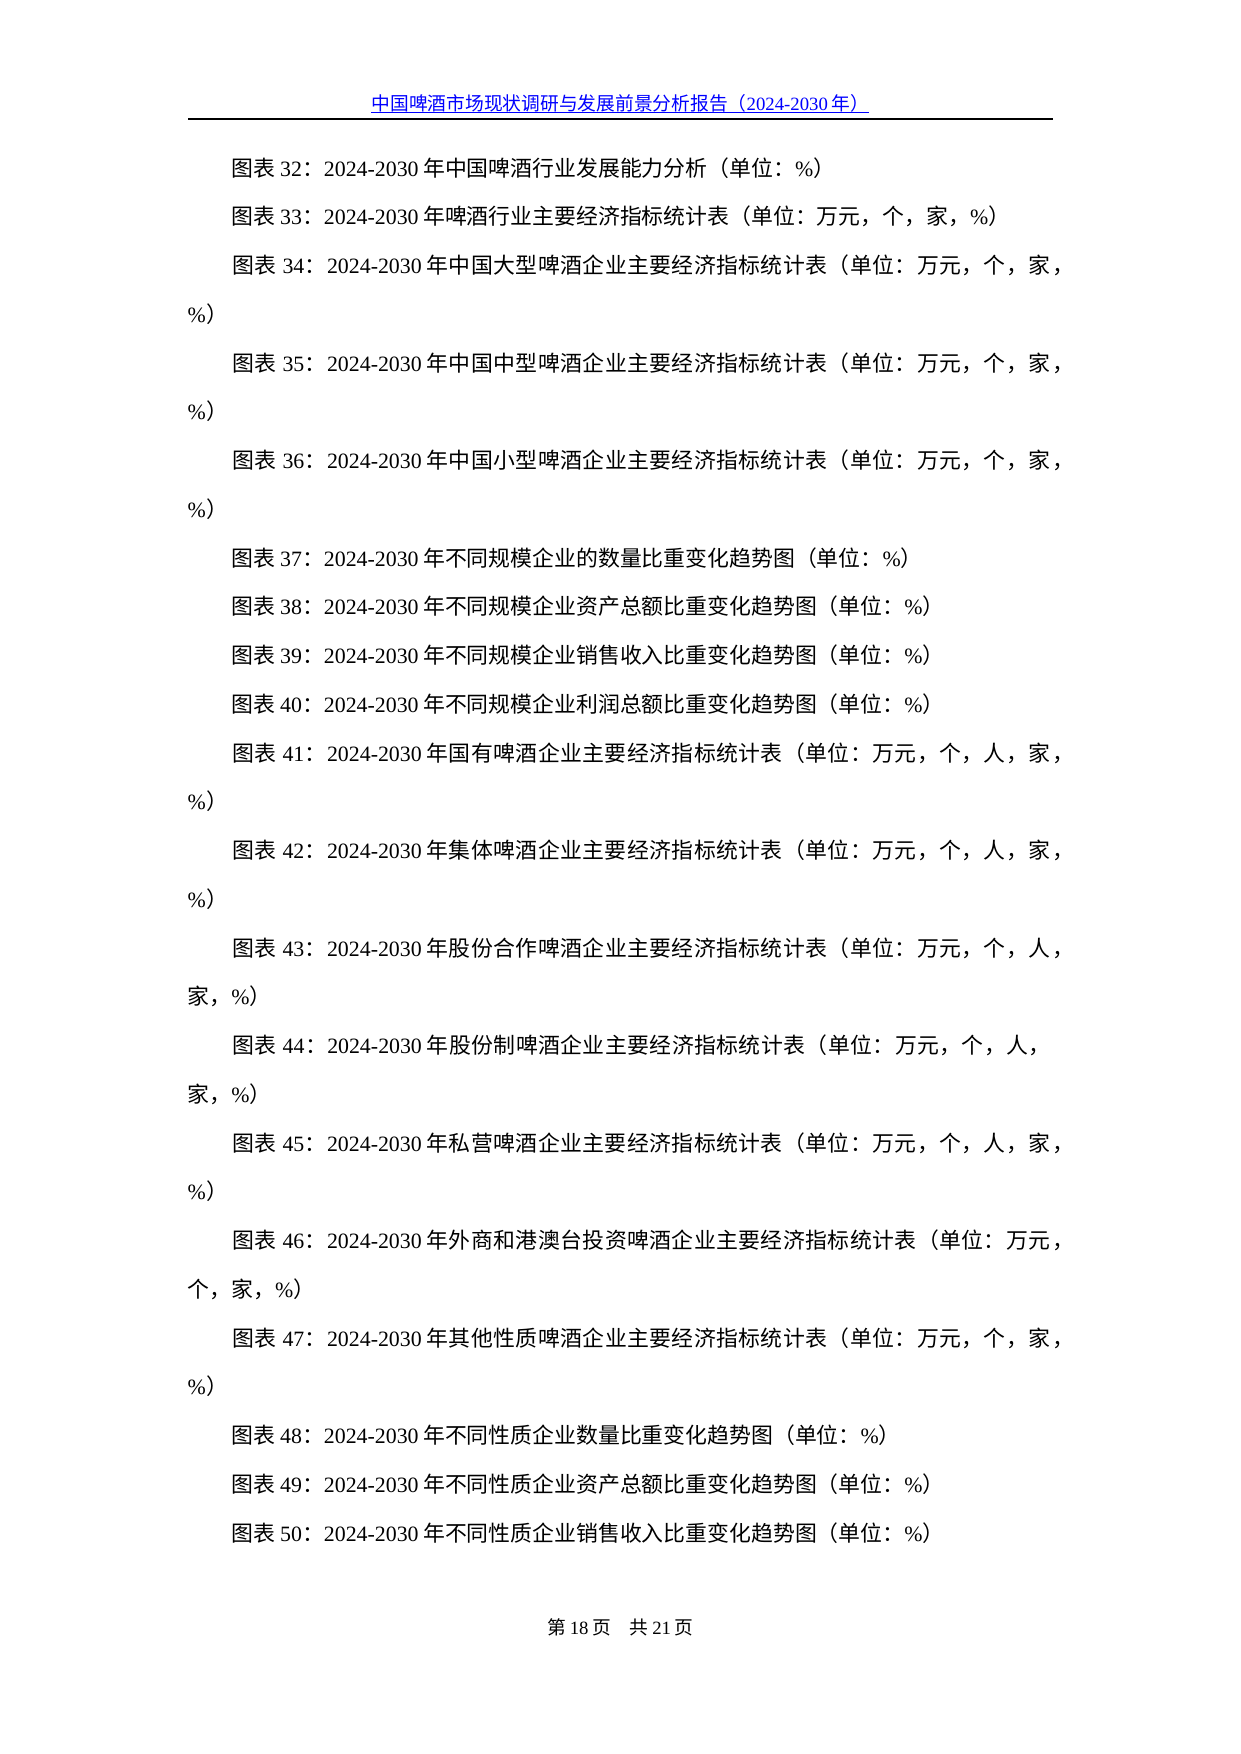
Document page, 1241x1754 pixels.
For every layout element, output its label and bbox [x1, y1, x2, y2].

text [187, 150, 1053, 1548]
